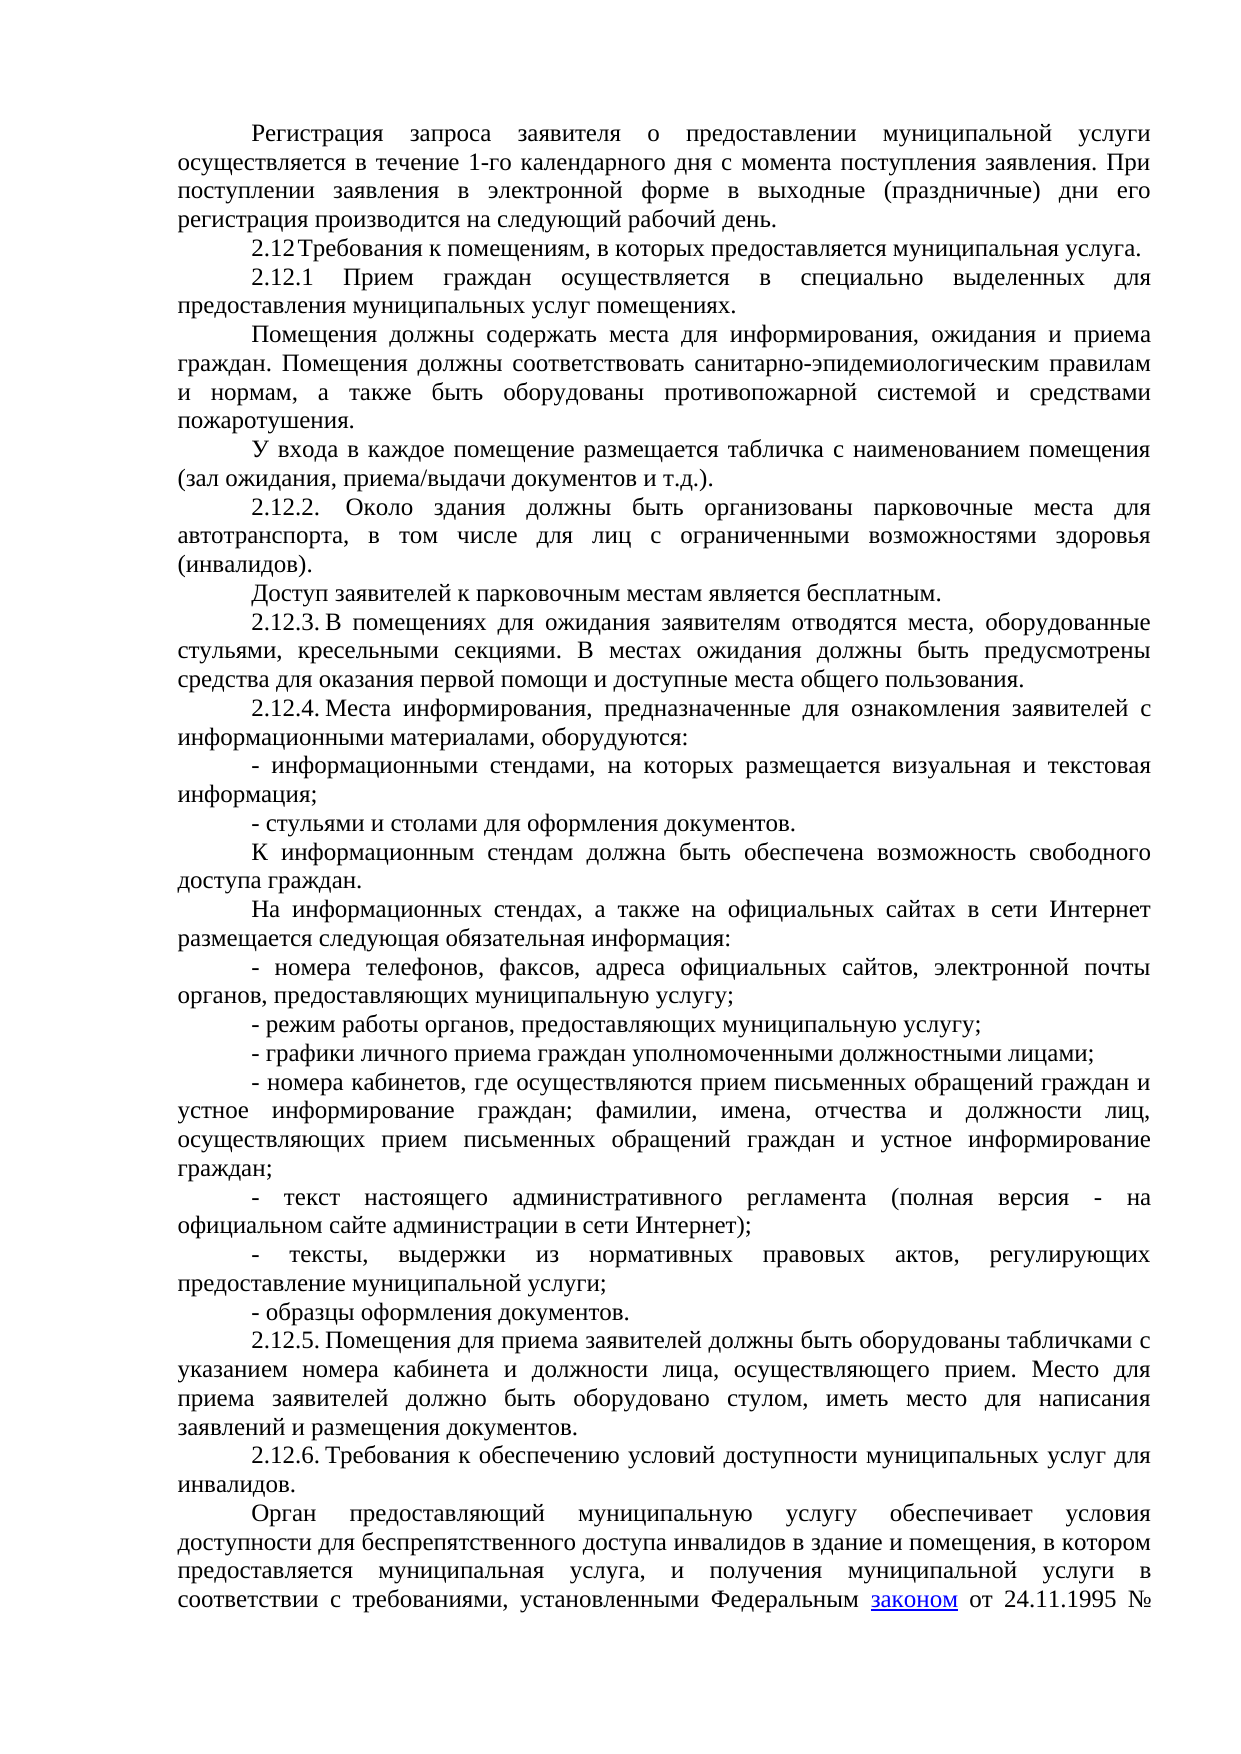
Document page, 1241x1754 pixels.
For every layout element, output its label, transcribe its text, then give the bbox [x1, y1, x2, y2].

text - образцы оформления документов. [177, 1297, 1152, 1326]
text - графики личного приема граждан уполномоченными должностными лицами; [177, 1038, 1152, 1067]
text - стульями и столами для оформления документов. [177, 808, 1152, 837]
text Регистрация запроса заявителя о предоставлении муниципальной услуги осуществляется в течение 1-го календарного дня с момента поступления заявления. При поступлении заявления в электронной форме в выходные (праздничные) дни его регистрация производится на следующий рабочий день. [177, 118, 1152, 233]
list Требования к помещениям, в которых предоставляется муниципальная услуга. [177, 233, 1152, 262]
text На информационных стендах, а также на официальных сайтах в сети Интернет размещается следующая обязательная информация: [177, 894, 1152, 952]
text - информационными стендами, на которых размещается визуальная и текстовая информация; [177, 751, 1152, 808]
text Помещения должны содержать места для информирования, ожидания и приема граждан. Помещения должны соответствовать санитарно-эпидемиологическим правилам и нормам, а также быть оборудованы противопожарной системой и средствами пожаротушения. [177, 319, 1152, 434]
text - текст настоящего административного регламента (полная версия - на официальном сайте администрации в сети Интернет); [177, 1182, 1152, 1239]
text К информационным стендам должна быть обеспечена возможность свободного доступа граждан. [177, 837, 1152, 894]
text Доступ заявителей к парковочным местам является бесплатным. [177, 578, 1152, 607]
list Требования к обеспечению условий доступности муниципальных услуг для инвалидов. [177, 1441, 1152, 1498]
text У входа в каждое помещение размещается табличка с наименованием помещения (зал ожидания, приема/выдачи документов и т.д.). [177, 434, 1152, 492]
list Около здания должны быть организованы парковочные места для автотранспорта, в том числе для лиц с ограниченными возможностями здоровья (инвалидов). [177, 492, 1152, 578]
text - режим работы органов, предоставляющих муниципальную услугу; [177, 1009, 1152, 1038]
text - номера телефонов, факсов, адреса официальных сайтов, электронной почты органов, предоставляющих муниципальную услугу; [177, 952, 1152, 1009]
list Помещения для приема заявителей должны быть оборудованы табличками с указанием номера кабинета и должности лица, осуществляющего прием. Место для приема заявителей должно быть оборудовано стулом, иметь место для написания заявлений и размещения документов. [177, 1326, 1152, 1441]
list Прием граждан осуществляется в специально выделенных для предоставления муниципальных услуг помещениях. [177, 262, 1152, 319]
text - тексты, выдержки из нормативных правовых актов, регулирующих предоставление муниципальной услуги; [177, 1239, 1152, 1297]
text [177, 1498, 1152, 1613]
list Места информирования, предназначенные для ознакомления заявителей с информационными материалами, оборудуются: [177, 693, 1152, 751]
text - номера кабинетов, где осуществляются прием письменных обращений граждан и устное информирование граждан; фамилии, имена, отчества и должности лиц, осуществляющих прием письменных обращений граждан и устное информирование граждан; [177, 1067, 1152, 1182]
list В помещениях для ожидания заявителям отводятся места, оборудованные стульями, кресельными секциями. В местах ожидания должны быть предусмотрены средства для оказания первой помощи и доступные места общего пользования. [177, 607, 1152, 693]
